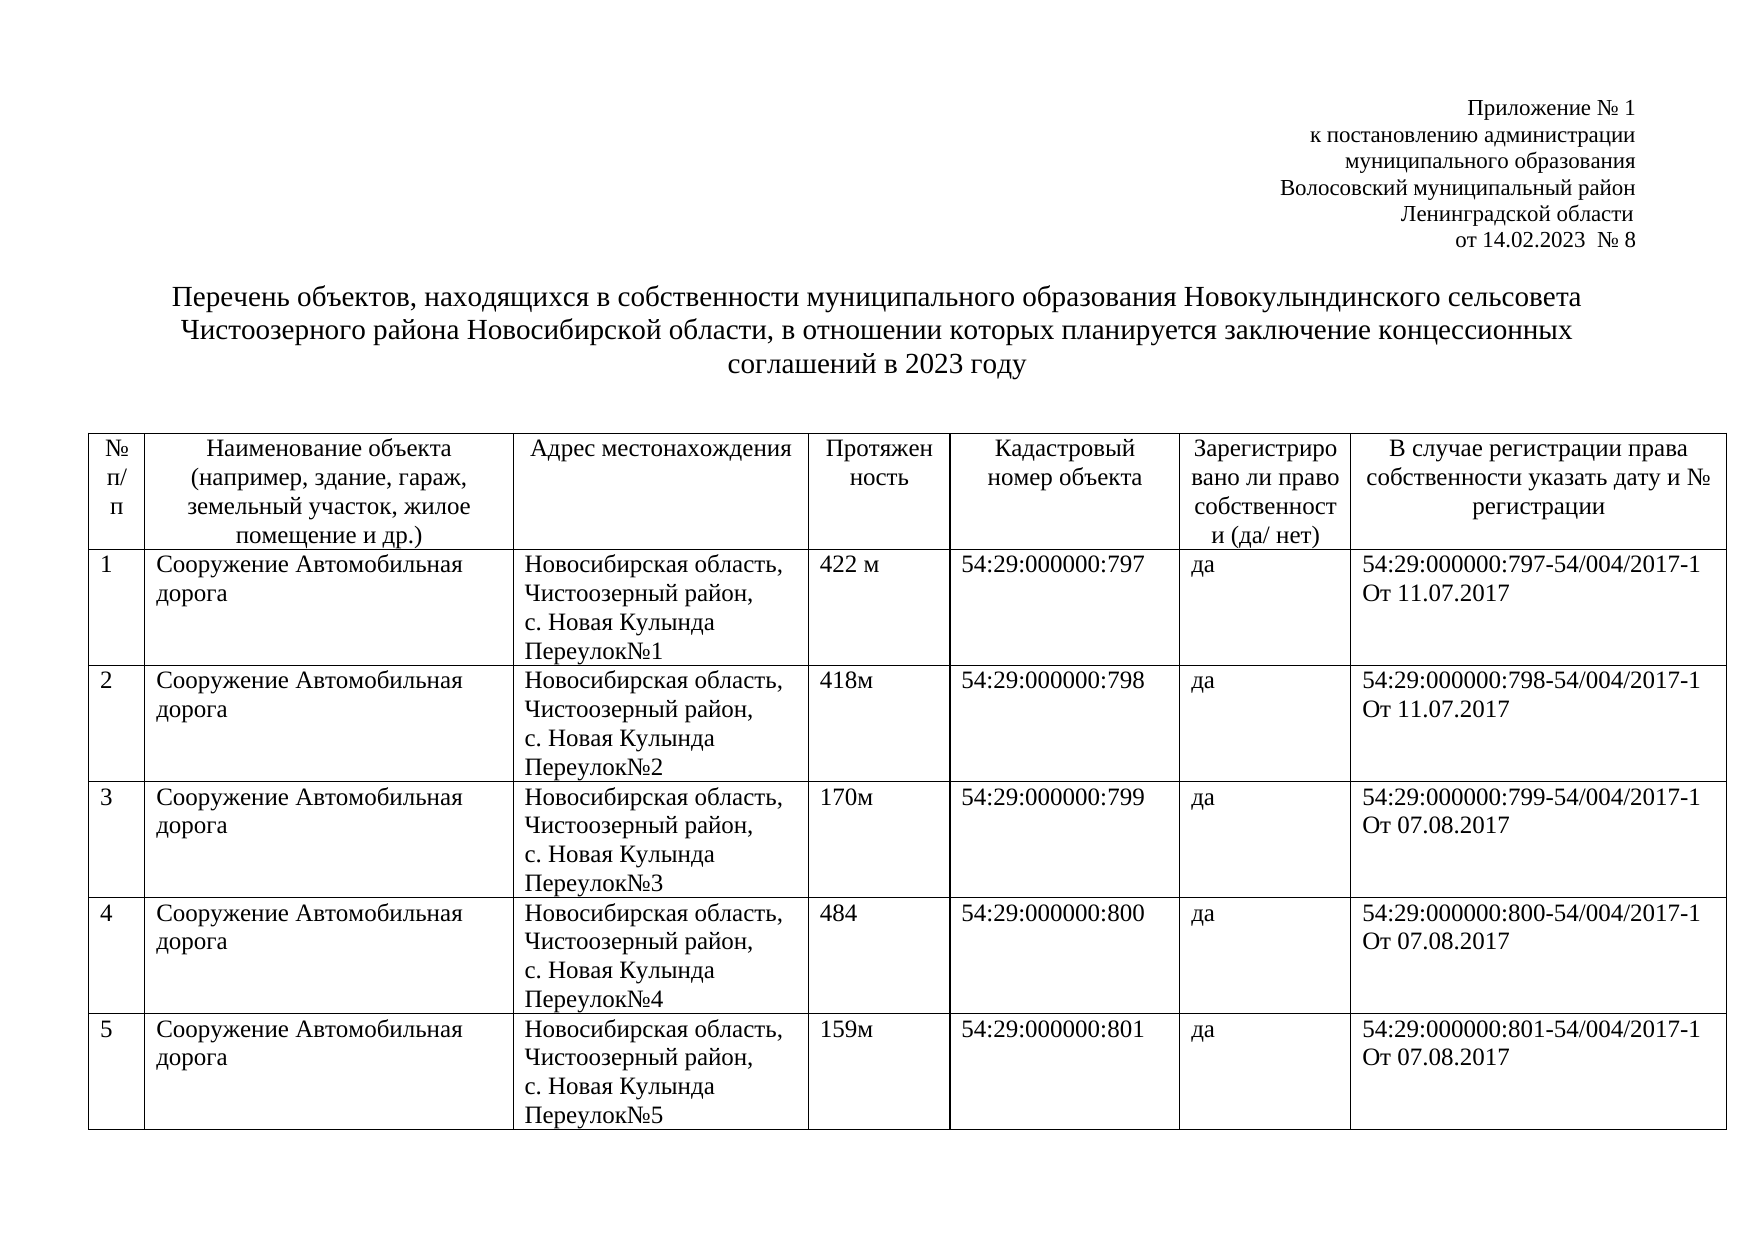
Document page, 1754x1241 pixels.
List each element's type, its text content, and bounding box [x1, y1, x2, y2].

table_header Кадастровый номер объекта [951, 434, 1179, 548]
table_header Протяженность [809, 434, 949, 548]
table_cell да [1180, 898, 1350, 1013]
table_cell 54:29:000000:799 [951, 782, 1179, 897]
table_header № п/п [89, 434, 144, 548]
table_header Наименование объекта (например, здание, гараж, земельный участок, жилое помещение и др.) [145, 434, 513, 548]
table_cell 4 [89, 898, 144, 1013]
table_cell 5 [89, 1014, 144, 1129]
table_cell Новосибирская область, Чистоозерный район, с. Новая Кулында Переулок№1 [514, 550, 808, 664]
text от 14.02.2023 № 8 [118, 226, 1636, 253]
table_cell 418м [809, 666, 949, 781]
table_cell Новосибирская область, Чистоозерный район, с. Новая Кулында Переулок№3 [514, 782, 808, 897]
table_cell 54:29:000000:800 [951, 898, 1179, 1013]
table_cell 484 [809, 898, 949, 1013]
table_cell Новосибирская область, Чистоозерный район, с. Новая Кулында Переулок№4 [514, 898, 808, 1013]
table_cell 54:29:000000:801 [951, 1014, 1179, 1129]
table_header Зарегистрировано ли право собственности (да/ нет) [1180, 434, 1350, 548]
table_cell да [1180, 782, 1350, 897]
table_cell 3 [89, 782, 144, 897]
table_cell 54:29:000000:797-54/004/2017-1 От 11.07.2017 [1351, 550, 1726, 664]
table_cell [145, 1014, 513, 1129]
table_header Адрес местонахождения [514, 434, 808, 548]
table_cell Сооружение Автомобильная дорога [145, 898, 513, 1013]
subtitle Приложение № 1 [118, 94, 1636, 121]
table_cell 2 [89, 666, 144, 781]
table_cell 54:29:000000:798-54/004/2017-1 От 11.07.2017 [1351, 666, 1726, 781]
table_cell да [1180, 666, 1350, 781]
table_cell 54:29:000000:800-54/004/2017-1 От 07.08.2017 [1351, 898, 1726, 1013]
table_cell Сооружение Автомобильная дорога [145, 782, 513, 897]
table_cell 170м [809, 782, 949, 897]
table_header В случае регистрации права собственности указать дату и № регистрации [1351, 434, 1726, 548]
table_cell 54:29:000000:797 [951, 550, 1179, 664]
table_cell да [1180, 1014, 1350, 1129]
subtitle к постановлению администрации [118, 121, 1636, 147]
text Ленинградской области [118, 200, 1636, 226]
table_cell Новосибирская область, Чистоозерный район, с. Новая Кулында Переулок№5 [514, 1014, 808, 1129]
subtitle муниципального образования [118, 147, 1636, 173]
table_cell Сооружение Автомобильная дорога [145, 550, 513, 664]
table_cell 159м [809, 1014, 949, 1129]
table_cell 1 [89, 550, 144, 664]
table_cell 54:29:000000:799-54/004/2017-1 От 07.08.2017 [1351, 782, 1726, 897]
table_cell 422 м [809, 550, 949, 664]
table_cell Новосибирская область, Чистоозерный район, с. Новая Кулында Переулок№2 [514, 666, 808, 781]
text Перечень объектов, находящихся в собственности муниципального образования Новокулындинского сельсовета Чистоозерного района Новосибирской области, в отношении которых планируется заключение концессионных соглашений в 2023 году [118, 279, 1636, 379]
table_cell 54:29:000000:801-54/004/2017-1 От 07.08.2017 [1351, 1014, 1726, 1129]
subtitle Волосовский муниципальный район [118, 173, 1636, 200]
table_cell 54:29:000000:798 [951, 666, 1179, 781]
table_cell Сооружение Автомобильная дорога [145, 666, 513, 781]
table_cell да [1180, 550, 1350, 664]
